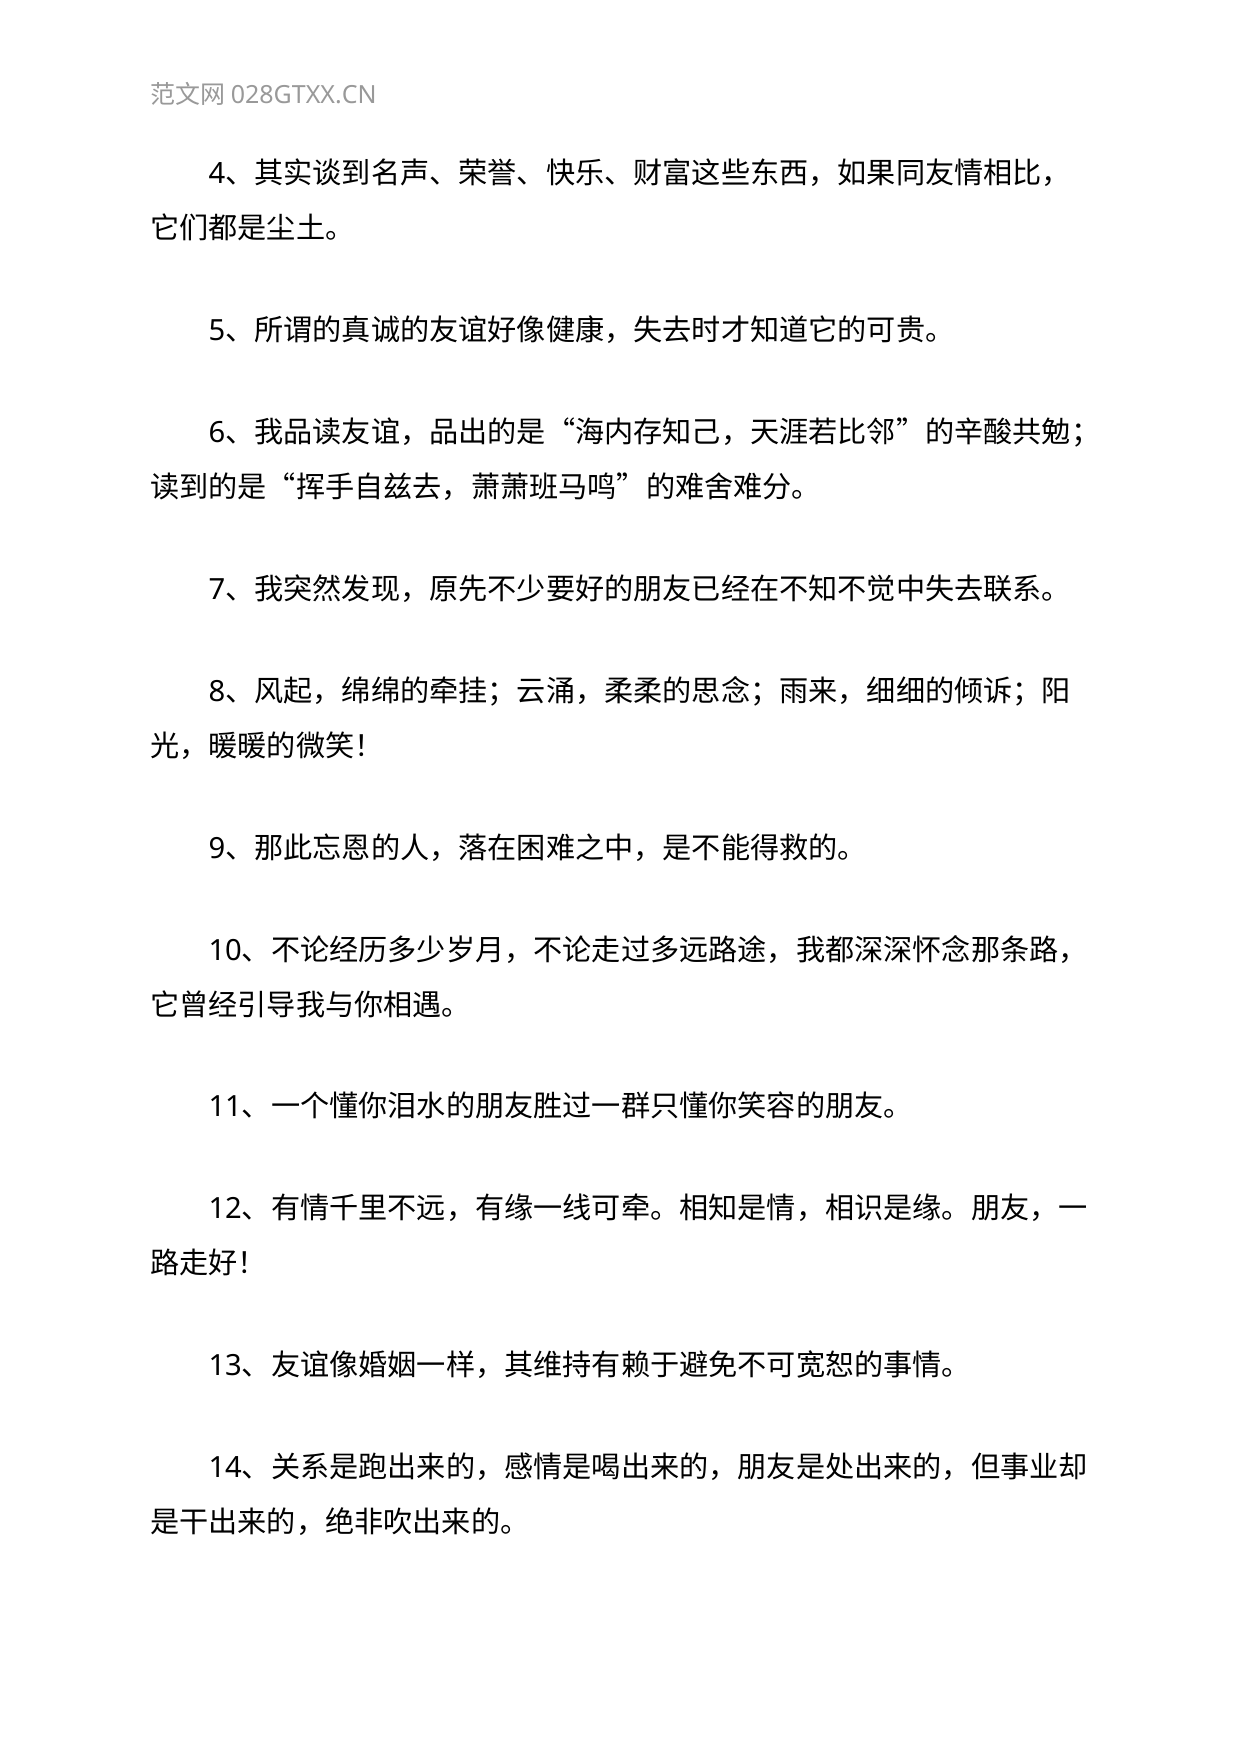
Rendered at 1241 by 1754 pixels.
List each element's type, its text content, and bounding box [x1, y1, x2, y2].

text 12、有情千里不远，有缘一线可牵。相知是情，相识是缘。朋友，一路走好！ [150, 1185, 1090, 1282]
text 9、那此忘恩的人，落在困难之中，是不能得救的。 [150, 824, 1090, 867]
text 13、友谊像婚姻一样，其维持有赖于避免不可宽恕的事情。 [150, 1342, 1090, 1384]
text 8、风起，绵绵的牵挂；云涌，柔柔的思念；雨来，细细的倾诉；阳光，暖暖的微笑！ [150, 667, 1090, 765]
text 5、所谓的真诚的友谊好像健康，失去时才知道它的可贵。 [150, 307, 1090, 349]
text 10、不论经历多少岁月，不论走过多远路途，我都深深怀念那条路，它曾经引导我与你相遇。 [150, 926, 1090, 1023]
text 14、关系是跑出来的，感情是喝出来的，朋友是处出来的，但事业却是干出来的，绝非吹出来的。 [150, 1444, 1090, 1541]
text 11、一个懂你泪水的朋友胜过一群只懂你笑容的朋友。 [150, 1083, 1090, 1125]
text 6、我品读友谊，品出的是“海内存知己，天涯若比邻”的辛酸共勉；读到的是“挥手自兹去，萧萧班马鸣”的难舍难分。 [150, 409, 1090, 506]
text 7、我突然发现，原先不少要好的朋友已经在不知不觉中失去联系。 [150, 566, 1090, 608]
text 4、其实谈到名声、荣誉、快乐、财富这些东西，如果同友情相比，它们都是尘土。 [150, 150, 1090, 247]
